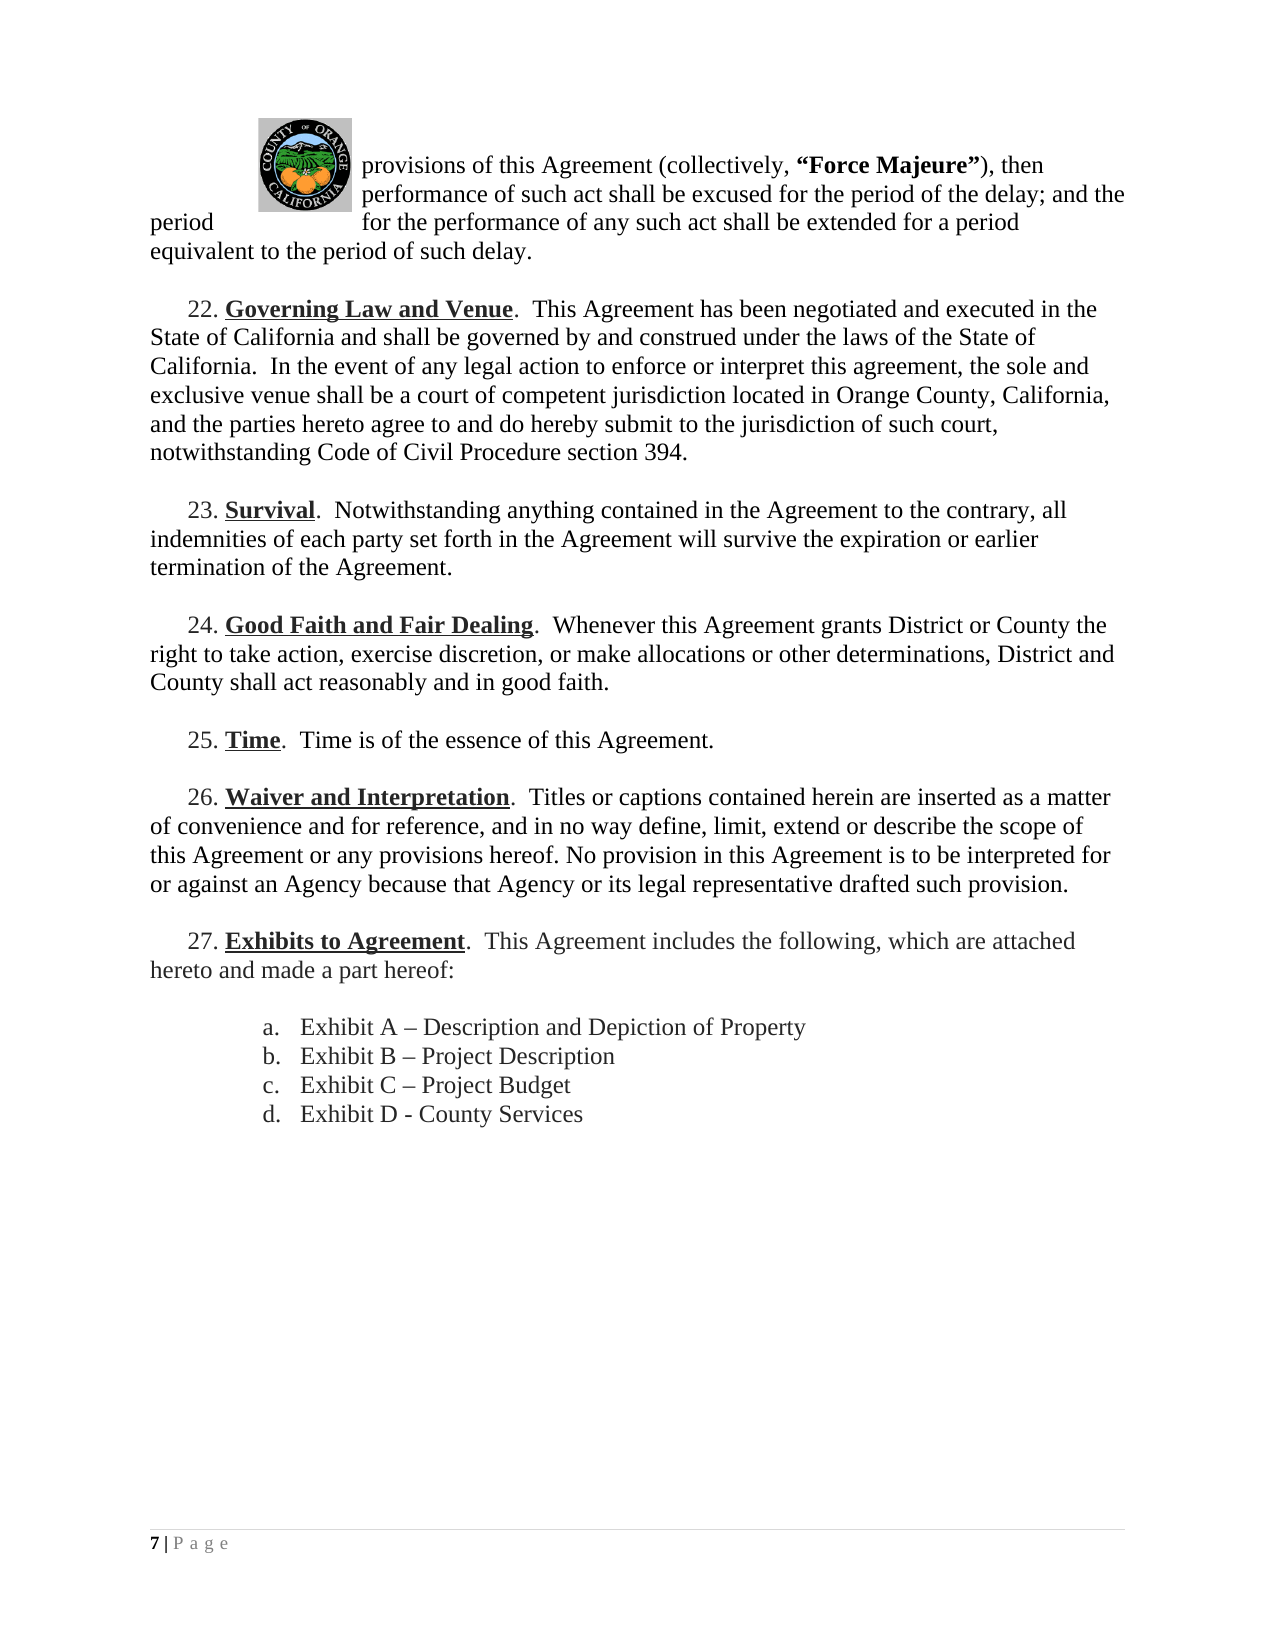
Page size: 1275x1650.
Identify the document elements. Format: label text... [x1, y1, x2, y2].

list Exhibit B – Project Description [262, 1041, 1125, 1070]
list Exhibit D - County Services [262, 1099, 1125, 1127]
list Governing Law and Venue. This Agreement has been negotiated and executed in the State of California and shall be governed by and construed under the laws of the State of California. In the event of any legal action to enforce or interpret this agreement, the sole and exclusive venue shall be a court of competent jurisdiction located in Orange County, California, and the parties hereto agree to and do hereby submit to the jurisdiction of such court, notwithstanding Code of Civil Procedure section 394. [150, 294, 1125, 466]
list Good Faith and Fair Dealing. Whenever this Agreement grants District or County the right to take action, exercise discretion, or make allocations or other determinations, District and County shall act reasonably and in good faith. [150, 610, 1125, 696]
list Waiver and Interpretation. Titles or captions contained herein are inserted as a matter of convenience and for reference, and in no way define, limit, extend or describe the scope of this Agreement or any provisions hereof. No provision in this Agreement is to be interpreted for or against an Agency because that Agency or its legal representative drafted such provision. [150, 782, 1125, 897]
list Time. Time is of the essence of this Agreement. [150, 725, 1125, 754]
list Exhibits to Agreement. This Agreement includes the following, which are attached hereto and made a part hereof: [150, 926, 1125, 984]
picture [258, 118, 352, 150]
list Exhibit C – Project Budget [262, 1070, 1125, 1099]
list Survival. Notwithstanding anything contained in the Agreement to the contrary, all indemnities of each party set forth in the Agreement will survive the expiration or earlier termination of the Agreement. [150, 495, 1125, 581]
list Exhibit A – Description and Depiction of Property [262, 1012, 1125, 1041]
